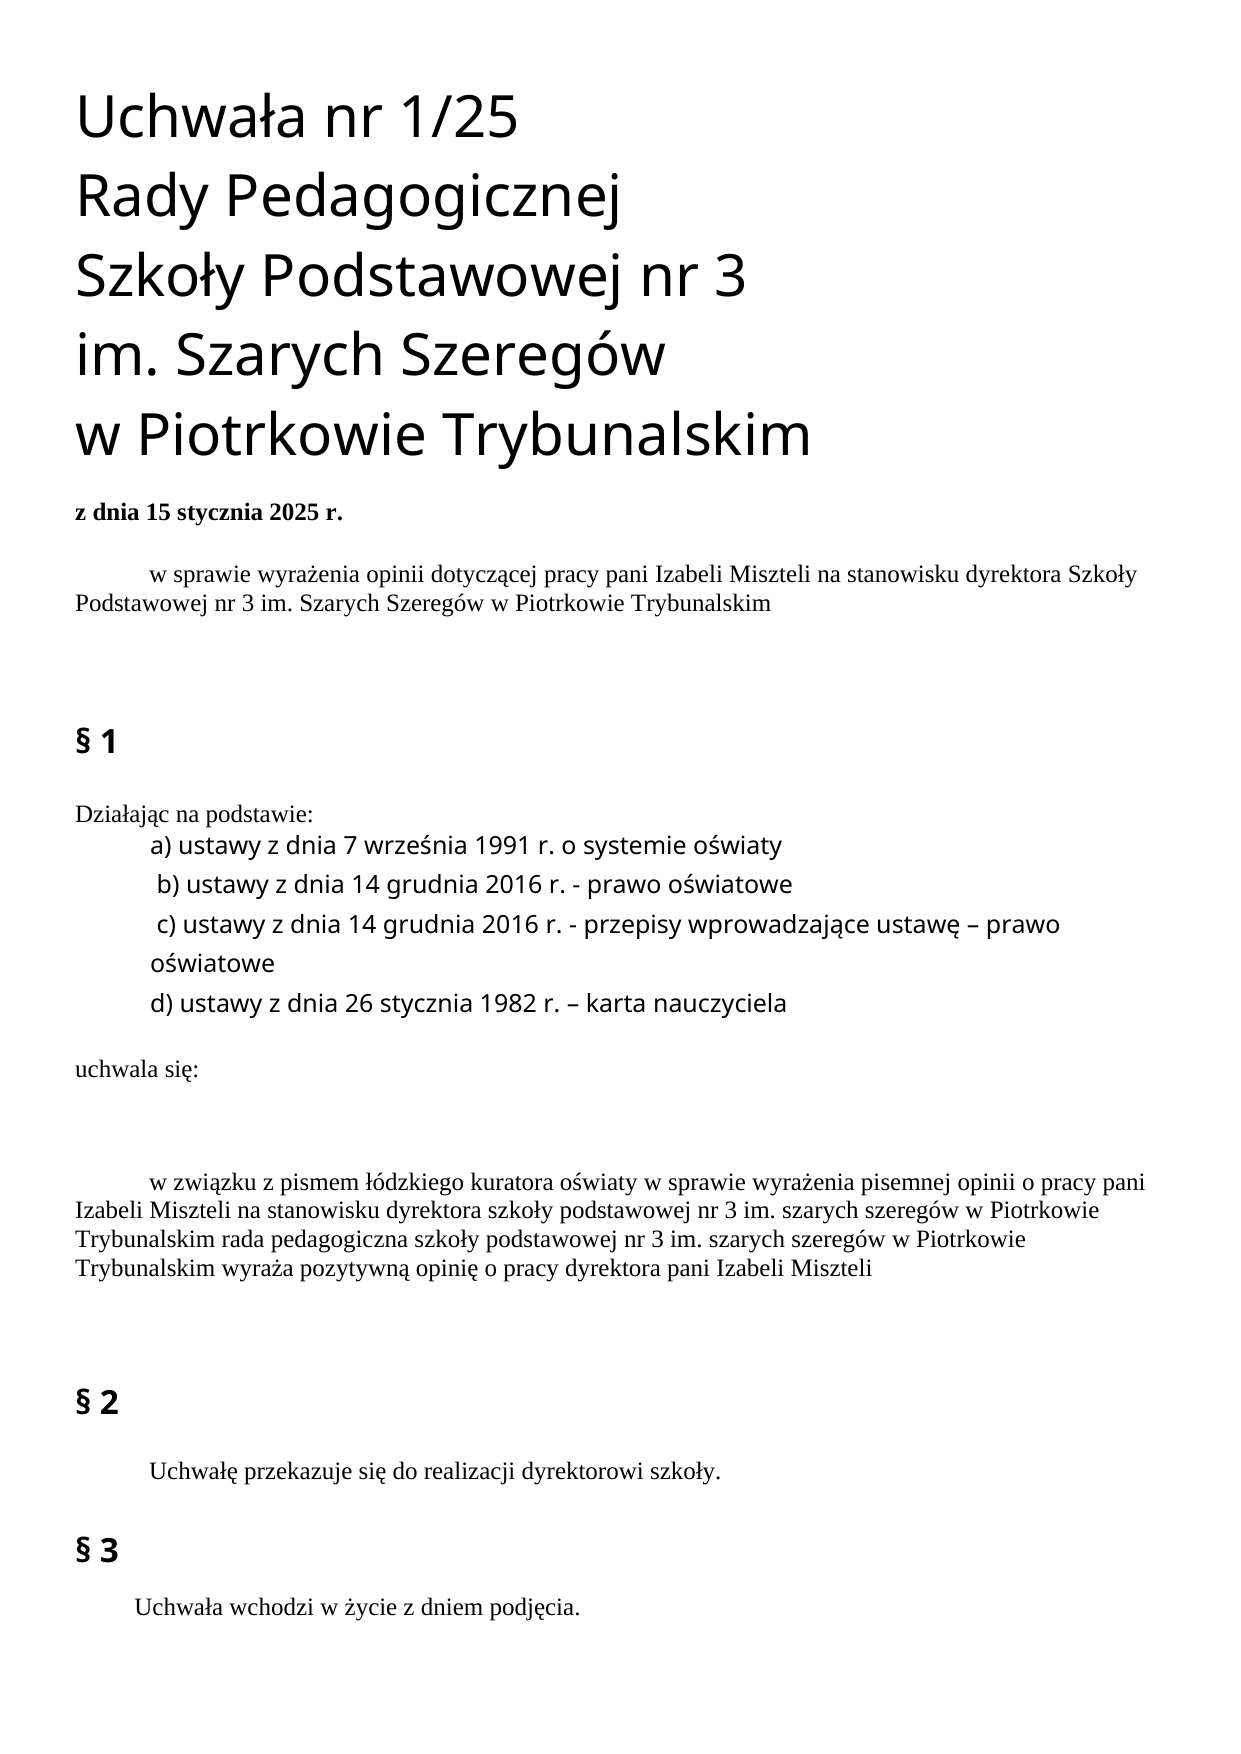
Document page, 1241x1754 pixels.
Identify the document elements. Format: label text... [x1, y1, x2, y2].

subtitle § 1 [75, 717, 1165, 763]
list a) ustawy z dnia 7 września 1991 r. o systemie oświaty b) ustawy z dnia 14 grudnia 2016 r. - prawo oświatowe c) ustawy z dnia 14 grudnia 2016 r. - przepisy wprowadzające ustawę – prawo oświatowe d) ustawy z dnia 26 stycznia 1982 r. – karta nauczyciela [150, 828, 1165, 1020]
subtitle § 2 [75, 1378, 1165, 1424]
text uchwala się: [75, 1054, 1165, 1083]
title Uchwała nr 1/25 [75, 75, 1165, 154]
text w związku z pismem łódzkiego kuratora oświaty w sprawie wyrażenia pisemnej opinii o pracy pani Izabeli Miszteli na stanowisku dyrektora szkoły podstawowej nr 3 im. szarych szeregów w Piotrkowie Trybunalskim rada pedagogiczna szkoły podstawowej nr 3 im. szarych szeregów w Piotrkowie Trybunalskim wyraża pozytywną opinię o pracy dyrektora pani Izabeli Miszteli [75, 1167, 1165, 1282]
text w sprawie wyrażenia opinii dotyczącej pracy pani Izabeli Miszteli na stanowisku dyrektora Szkoły Podstawowej nr 3 im. Szarych Szeregów w Piotrkowie Trybunalskim [75, 559, 1165, 617]
text Działając na podstawie: [75, 799, 1165, 828]
text z dnia 15 stycznia 2025 r. [75, 497, 1165, 526]
title im. Szarych Szeregów w Piotrkowie Trybunalskim [75, 313, 1165, 472]
title Rady Pedagogicznej Szkoły Podstawowej nr 3 [75, 154, 1165, 313]
subtitle § 3 [75, 1527, 1165, 1572]
text Uchwała wchodzi w życie z dniem podjęcia. [134, 1592, 1165, 1620]
text Uchwałę przekazuje się do realizacji dyrektorowi szkoły. [75, 1456, 1165, 1485]
